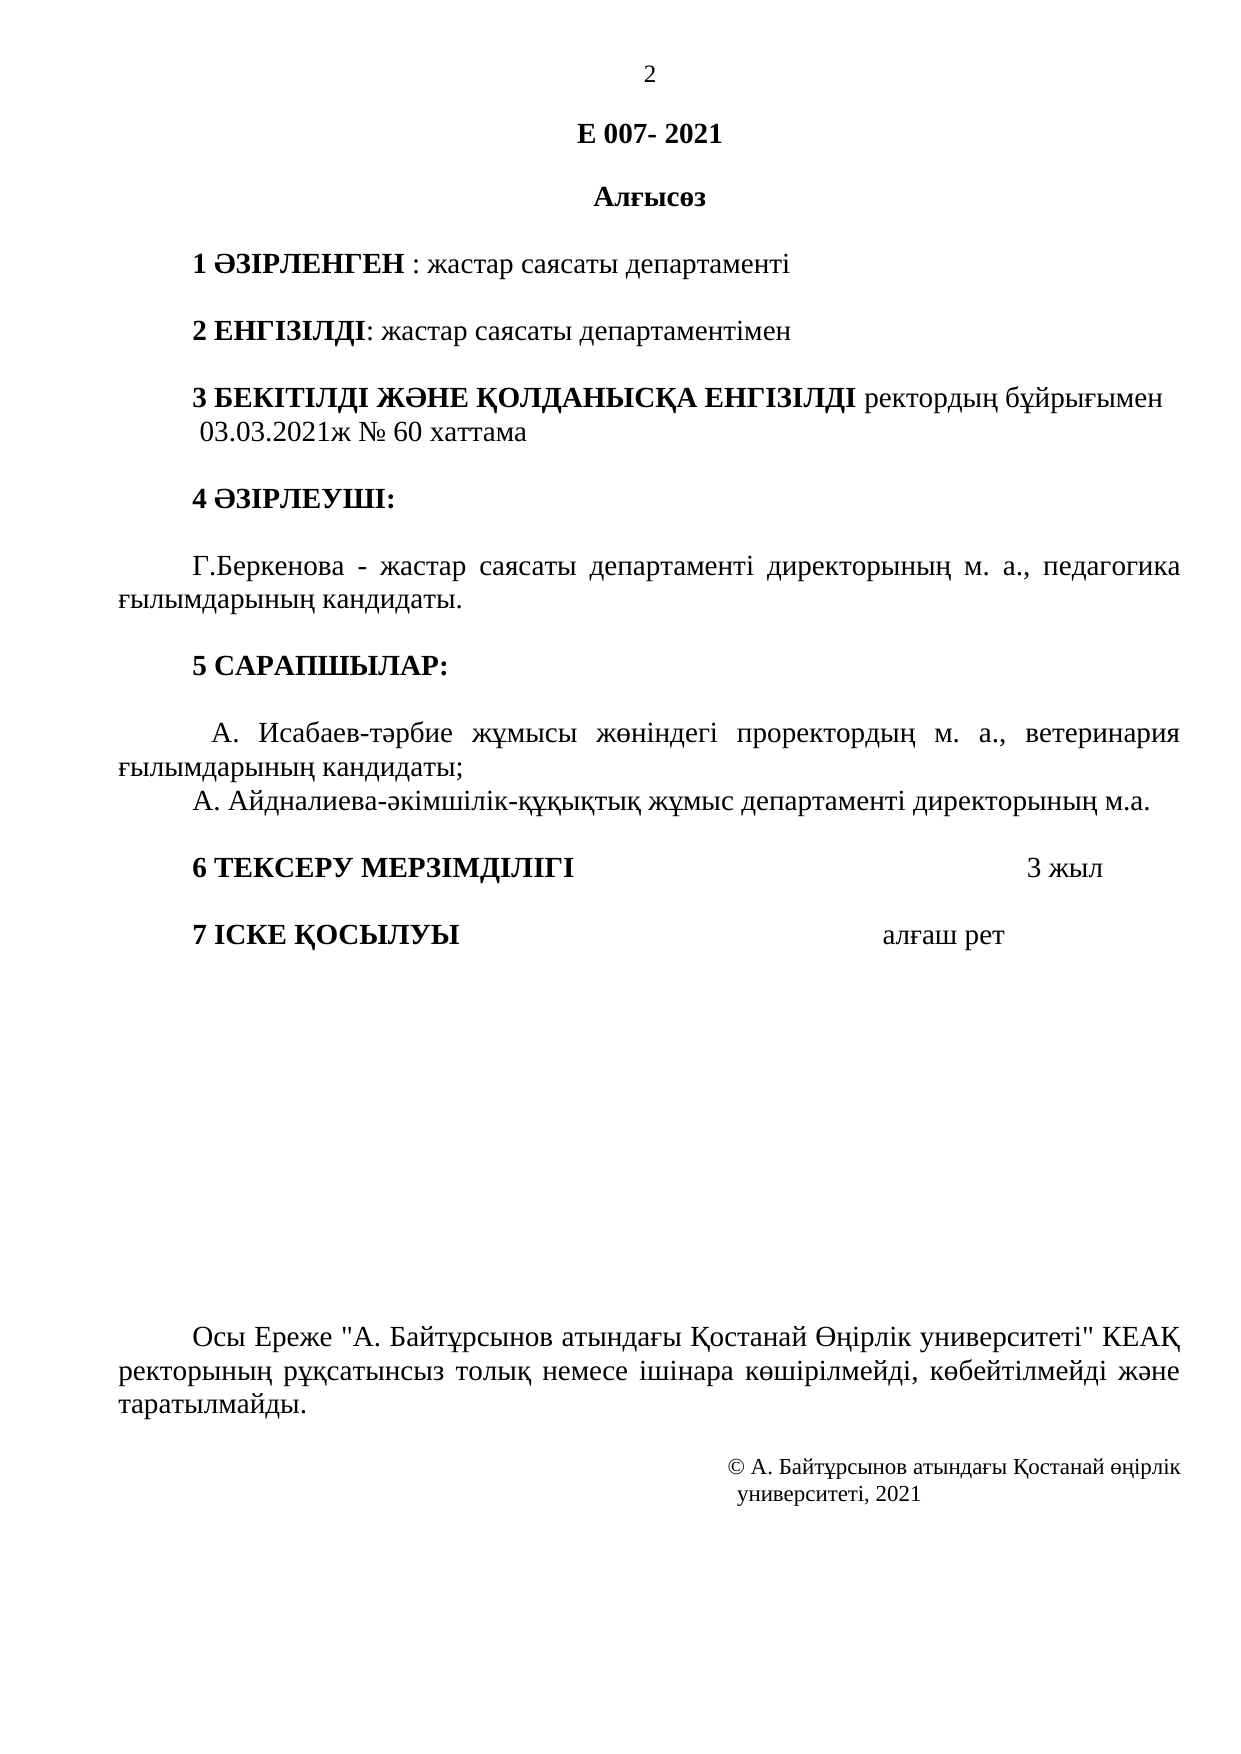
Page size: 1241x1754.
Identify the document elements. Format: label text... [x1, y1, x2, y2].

text Г.Беркенова - жастар саясаты департаменті директорының м. а., педагогика ғылымдарының кандидаты. [118, 548, 1181, 615]
text 2 ЕНГІЗІЛДІ: жастар саясаты департаментімен [118, 313, 1181, 347]
text 03.03.2021ж № 60 хаттама [118, 414, 1181, 447]
text 1 ӘЗІРЛЕНГЕН : жастар саясаты департаменті [118, 246, 1181, 279]
text Алғысөз [118, 179, 1181, 212]
text Осы Ереже "А. Байтұрсынов атындағы Қостанай Өңірлік университеті" КЕАҚ ректорының рұқсатынсыз толық немесе ішінара көшірілмейді, көбейтілмейді және таратылмайды. [118, 1319, 1181, 1420]
text А. Айдналиева-әкімшілік-құқықтық жұмыс департаменті директорының м.а. [118, 783, 1181, 816]
text 3 БЕКІТІЛДІ ЖӘНЕ ҚОЛДАНЫСҚА ЕНГІЗІЛДІ ректордың бұйрығымен [118, 380, 1181, 414]
text 6 ТЕКСЕРУ МЕРЗІМДІЛІГІ 3 жыл [118, 850, 1181, 883]
text 7 ІСКЕ ҚОСЫЛУЫ алғаш рет [118, 917, 1181, 950]
text 4 ӘЗІРЛЕУШІ: [118, 481, 1181, 514]
text © А. Байтұрсынов атындағы Қостанай өңірлік [118, 1453, 1181, 1480]
text университеті, 2021 [118, 1480, 1181, 1506]
text А. Исабаев-тәрбие жұмысы жөніндегі проректордың м. а., ветеринария ғылымдарының кандидаты; [118, 716, 1181, 783]
text 5 САРАПШЫЛАР: [118, 648, 1181, 682]
